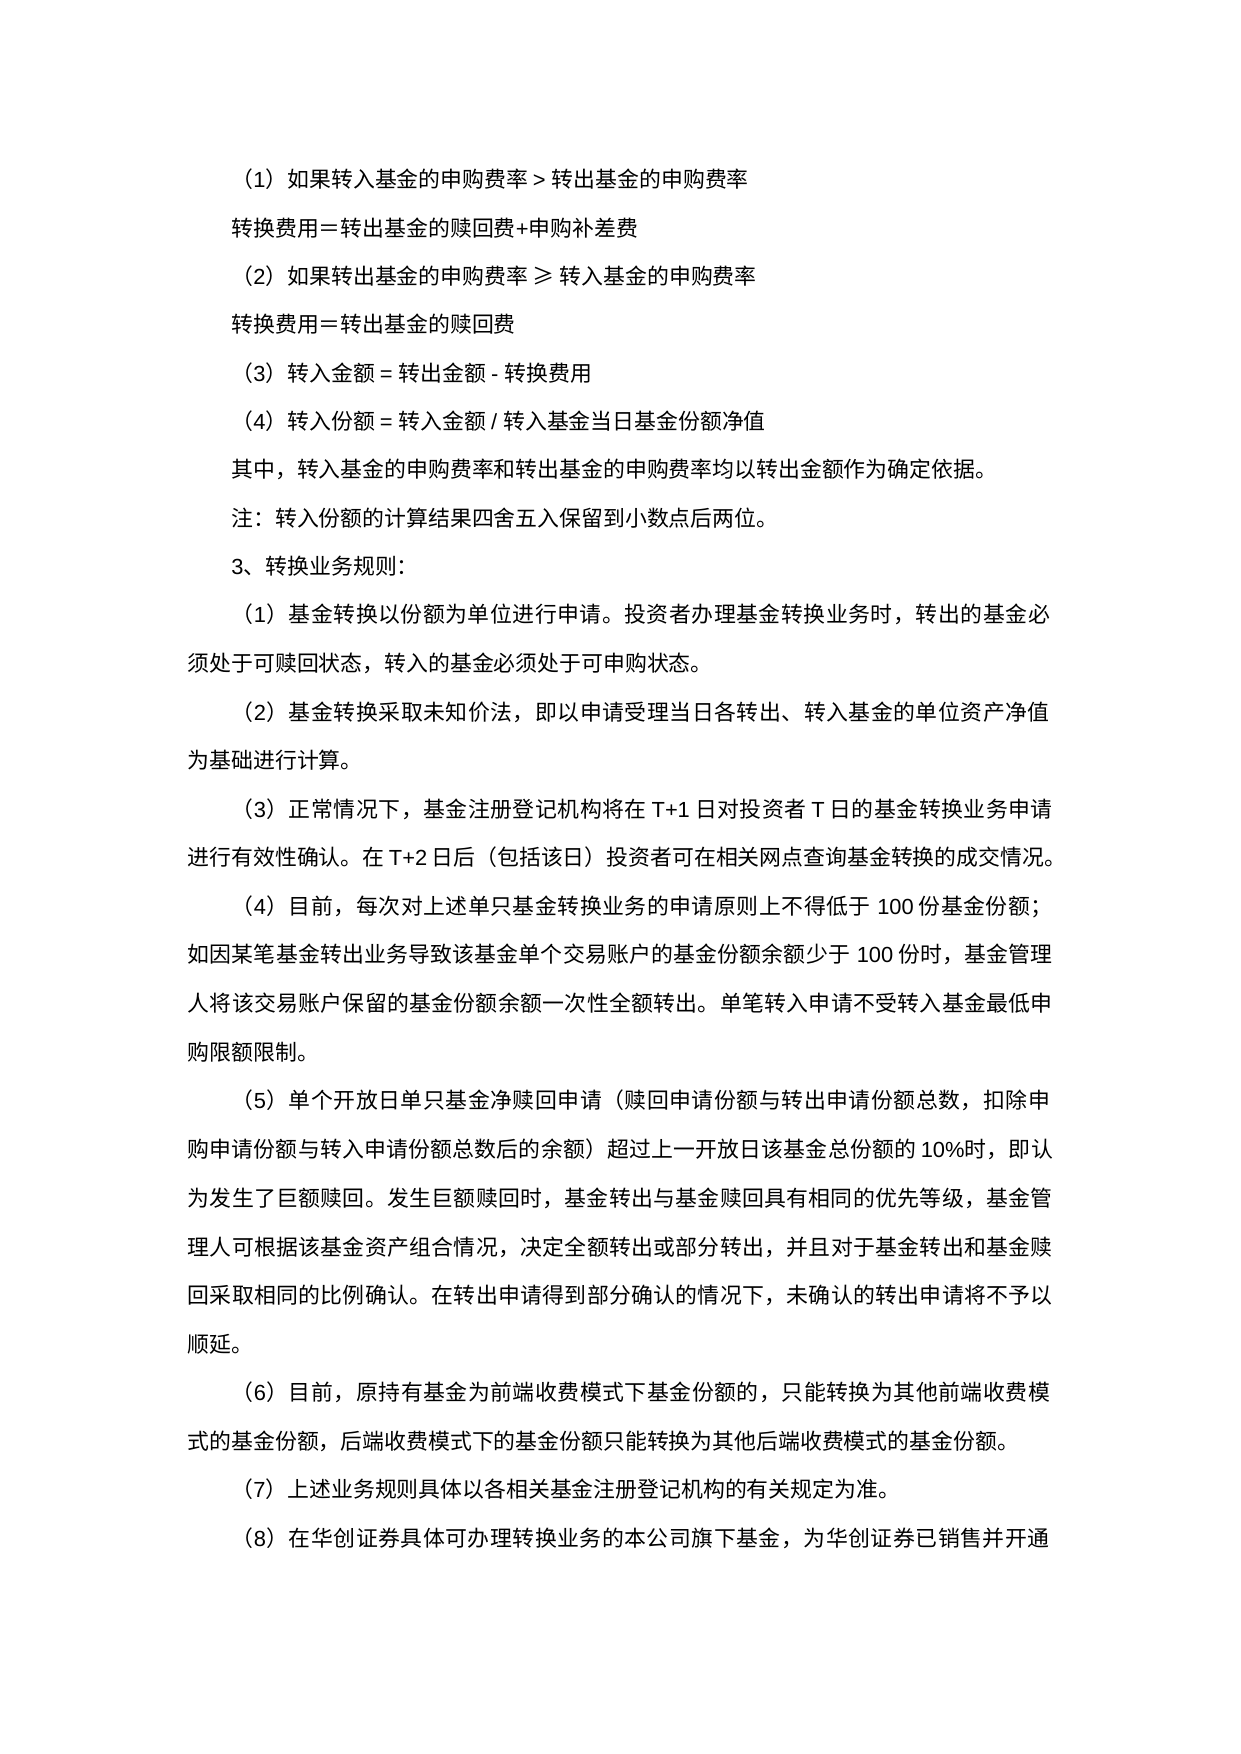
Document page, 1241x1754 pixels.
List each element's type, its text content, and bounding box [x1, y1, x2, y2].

text （6）目前，原持有基金为前端收费模式下基金份额的，只能转换为其他前端收费模式的基金份额，后端收费模式下的基金份额只能转换为其他后端收费模式的基金份额。 [187, 1375, 1053, 1456]
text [187, 1520, 1053, 1553]
text 其中，转入基金的申购费率和转出基金的申购费率均以转出金额作为确定依据。 [187, 452, 1053, 484]
text （2）基金转换采取未知价法，即以申请受理当日各转出、转入基金的单位资产净值为基础进行计算。 [187, 694, 1053, 775]
text （3）转入金额 = 转出金额 - 转换费用 [187, 355, 1053, 388]
text 注：转入份额的计算结果四舍五入保留到小数点后两位。 [187, 500, 1053, 533]
text 3、转换业务规则： [187, 549, 1053, 581]
text （1）基金转换以份额为单位进行申请。投资者办理基金转换业务时，转出的基金必须处于可赎回状态，转入的基金必须处于可申购状态。 [187, 597, 1053, 678]
text （5）单个开放日单只基金净赎回申请（赎回申请份额与转出申请份额总数，扣除申购申请份额与转入申请份额总数后的余额）超过上一开放日该基金总份额的10%时，即认为发生了巨额赎回。发生巨额赎回时，基金转出与基金赎回具有相同的优先等级，基金管理人可根据该基金资产组合情况，决定全额转出或部分转出，并且对于基金转出和基金赎回采取相同的比例确认。在转出申请得到部分确认的情况下，未确认的转出申请将不予以顺延。 [187, 1083, 1053, 1359]
text （1）如果转入基金的申购费率 > 转出基金的申购费率 [187, 162, 1053, 194]
text （4）转入份额 = 转入金额 / 转入基金当日基金份额净值 [187, 404, 1053, 436]
text 转换费用＝转出基金的赎回费+申购补差费 [187, 210, 1053, 243]
text 转换费用＝转出基金的赎回费 [187, 307, 1053, 339]
text （4）目前，每次对上述单只基金转换业务的申请原则上不得低于100份基金份额；如因某笔基金转出业务导致该基金单个交易账户的基金份额余额少于100份时，基金管理人将该交易账户保留的基金份额余额一次性全额转出。单笔转入申请不受转入基金最低申购限额限制。 [187, 888, 1053, 1067]
text （7）上述业务规则具体以各相关基金注册登记机构的有关规定为准。 [187, 1472, 1053, 1504]
text （3）正常情况下，基金注册登记机构将在T+1日对投资者T日的基金转换业务申请进行有效性确认。在T+2日后（包括该日）投资者可在相关网点查询基金转换的成交情况。 [187, 791, 1053, 872]
text （2）如果转出基金的申购费率 ≥ 转入基金的申购费率 [187, 259, 1053, 291]
